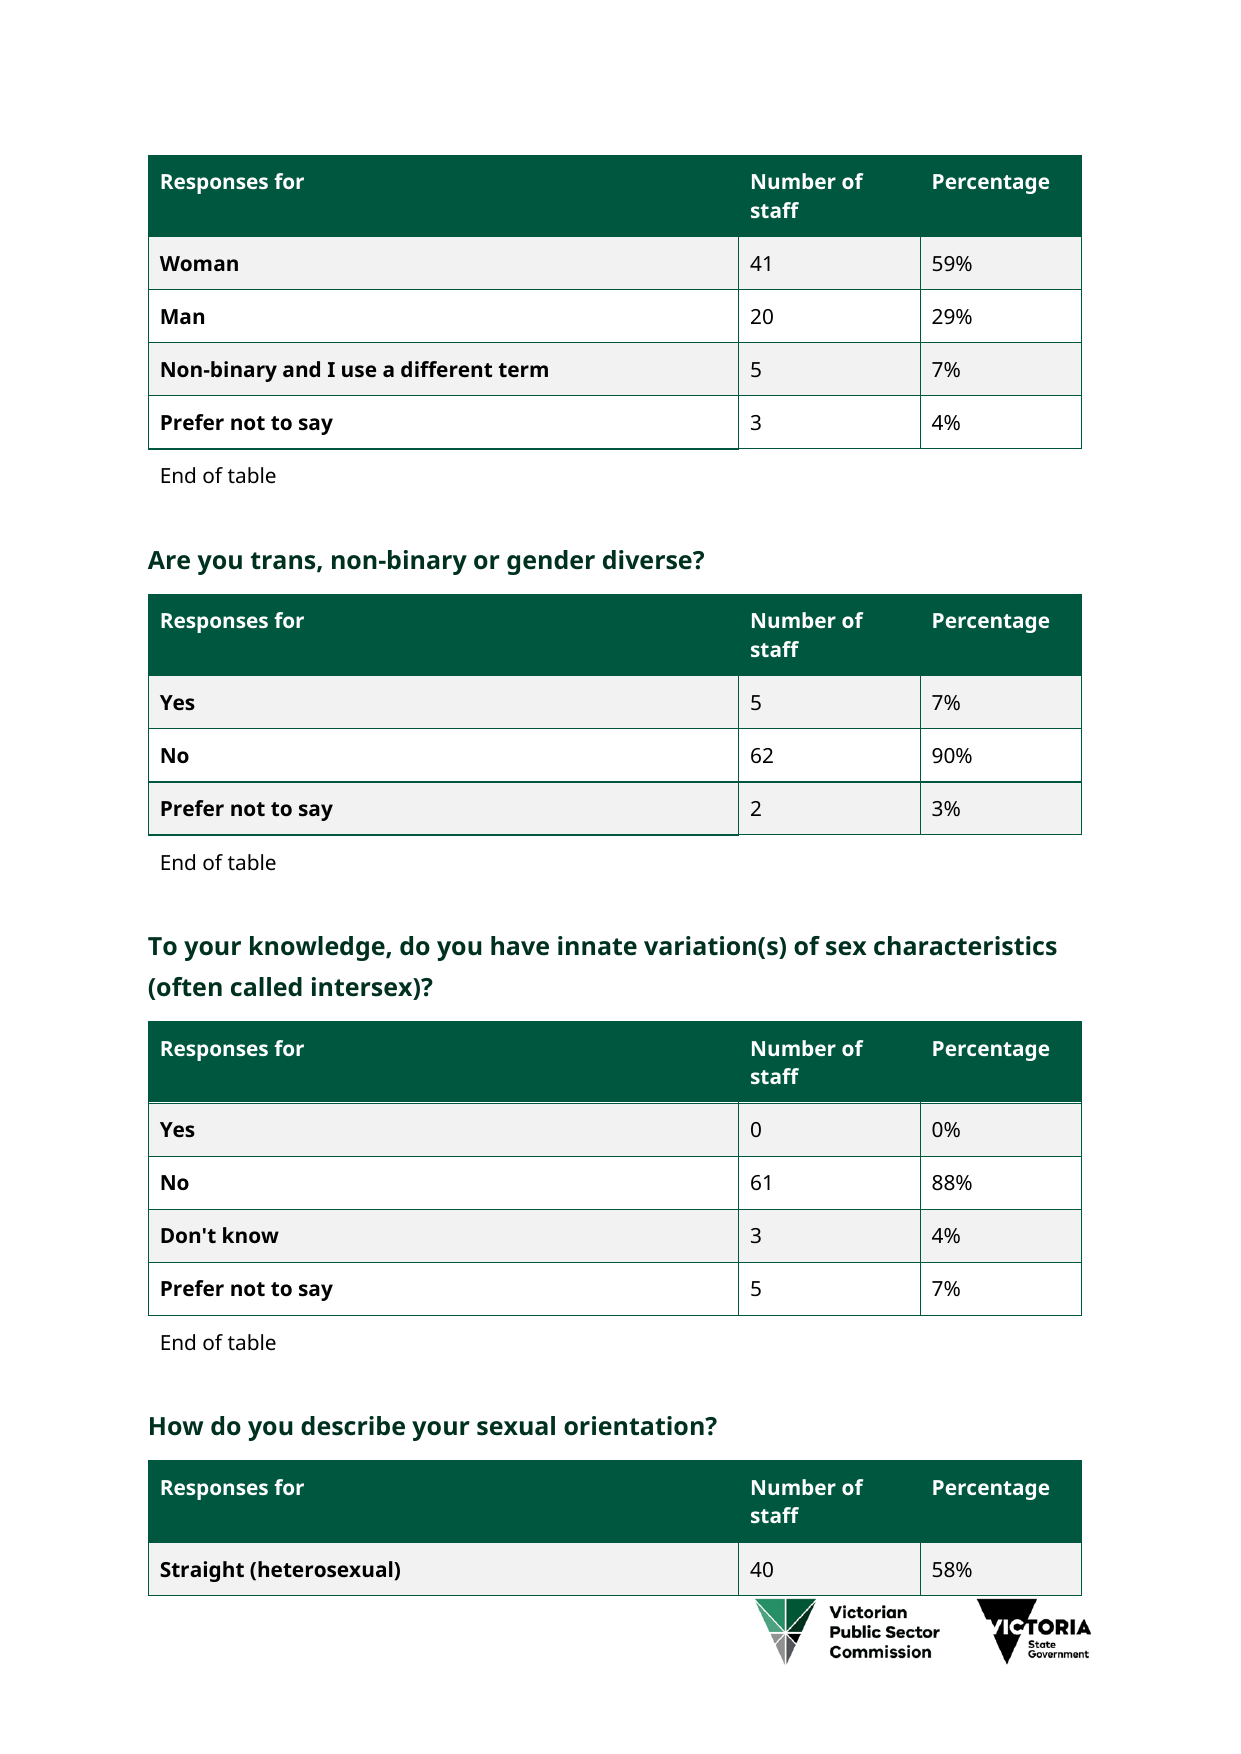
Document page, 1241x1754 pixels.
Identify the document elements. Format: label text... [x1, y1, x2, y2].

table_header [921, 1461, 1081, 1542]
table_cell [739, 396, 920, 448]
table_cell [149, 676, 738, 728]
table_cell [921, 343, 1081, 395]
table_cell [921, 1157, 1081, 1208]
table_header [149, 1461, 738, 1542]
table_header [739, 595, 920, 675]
subtitle How do you describe your sexual orientation? [148, 1409, 1092, 1443]
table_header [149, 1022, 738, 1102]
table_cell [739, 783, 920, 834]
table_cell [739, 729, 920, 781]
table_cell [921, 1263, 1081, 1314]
subtitle To your knowledge, do you have innate variation(s) of sex characteristics (often called intersex)? [148, 929, 1092, 1003]
picture [754, 1598, 1093, 1666]
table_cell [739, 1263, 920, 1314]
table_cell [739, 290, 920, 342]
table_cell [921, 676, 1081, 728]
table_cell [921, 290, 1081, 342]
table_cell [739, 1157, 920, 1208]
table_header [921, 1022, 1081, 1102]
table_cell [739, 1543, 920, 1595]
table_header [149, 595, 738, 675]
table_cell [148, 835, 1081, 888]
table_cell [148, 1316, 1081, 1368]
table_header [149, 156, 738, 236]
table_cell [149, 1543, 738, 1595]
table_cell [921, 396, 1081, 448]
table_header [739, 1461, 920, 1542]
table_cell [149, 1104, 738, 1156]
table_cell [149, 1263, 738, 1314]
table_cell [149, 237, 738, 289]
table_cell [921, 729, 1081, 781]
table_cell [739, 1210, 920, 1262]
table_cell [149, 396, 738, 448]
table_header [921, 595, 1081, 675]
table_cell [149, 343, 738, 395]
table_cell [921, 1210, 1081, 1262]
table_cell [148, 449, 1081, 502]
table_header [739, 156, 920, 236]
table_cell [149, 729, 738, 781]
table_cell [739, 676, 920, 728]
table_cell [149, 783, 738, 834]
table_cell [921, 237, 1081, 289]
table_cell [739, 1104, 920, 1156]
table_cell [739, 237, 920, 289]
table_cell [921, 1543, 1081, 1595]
subtitle Are you trans, non-binary or gender diverse? [148, 542, 1092, 576]
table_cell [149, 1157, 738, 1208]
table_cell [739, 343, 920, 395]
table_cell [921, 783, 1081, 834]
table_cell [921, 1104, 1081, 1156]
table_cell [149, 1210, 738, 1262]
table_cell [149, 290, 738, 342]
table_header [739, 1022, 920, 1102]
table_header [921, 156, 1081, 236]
